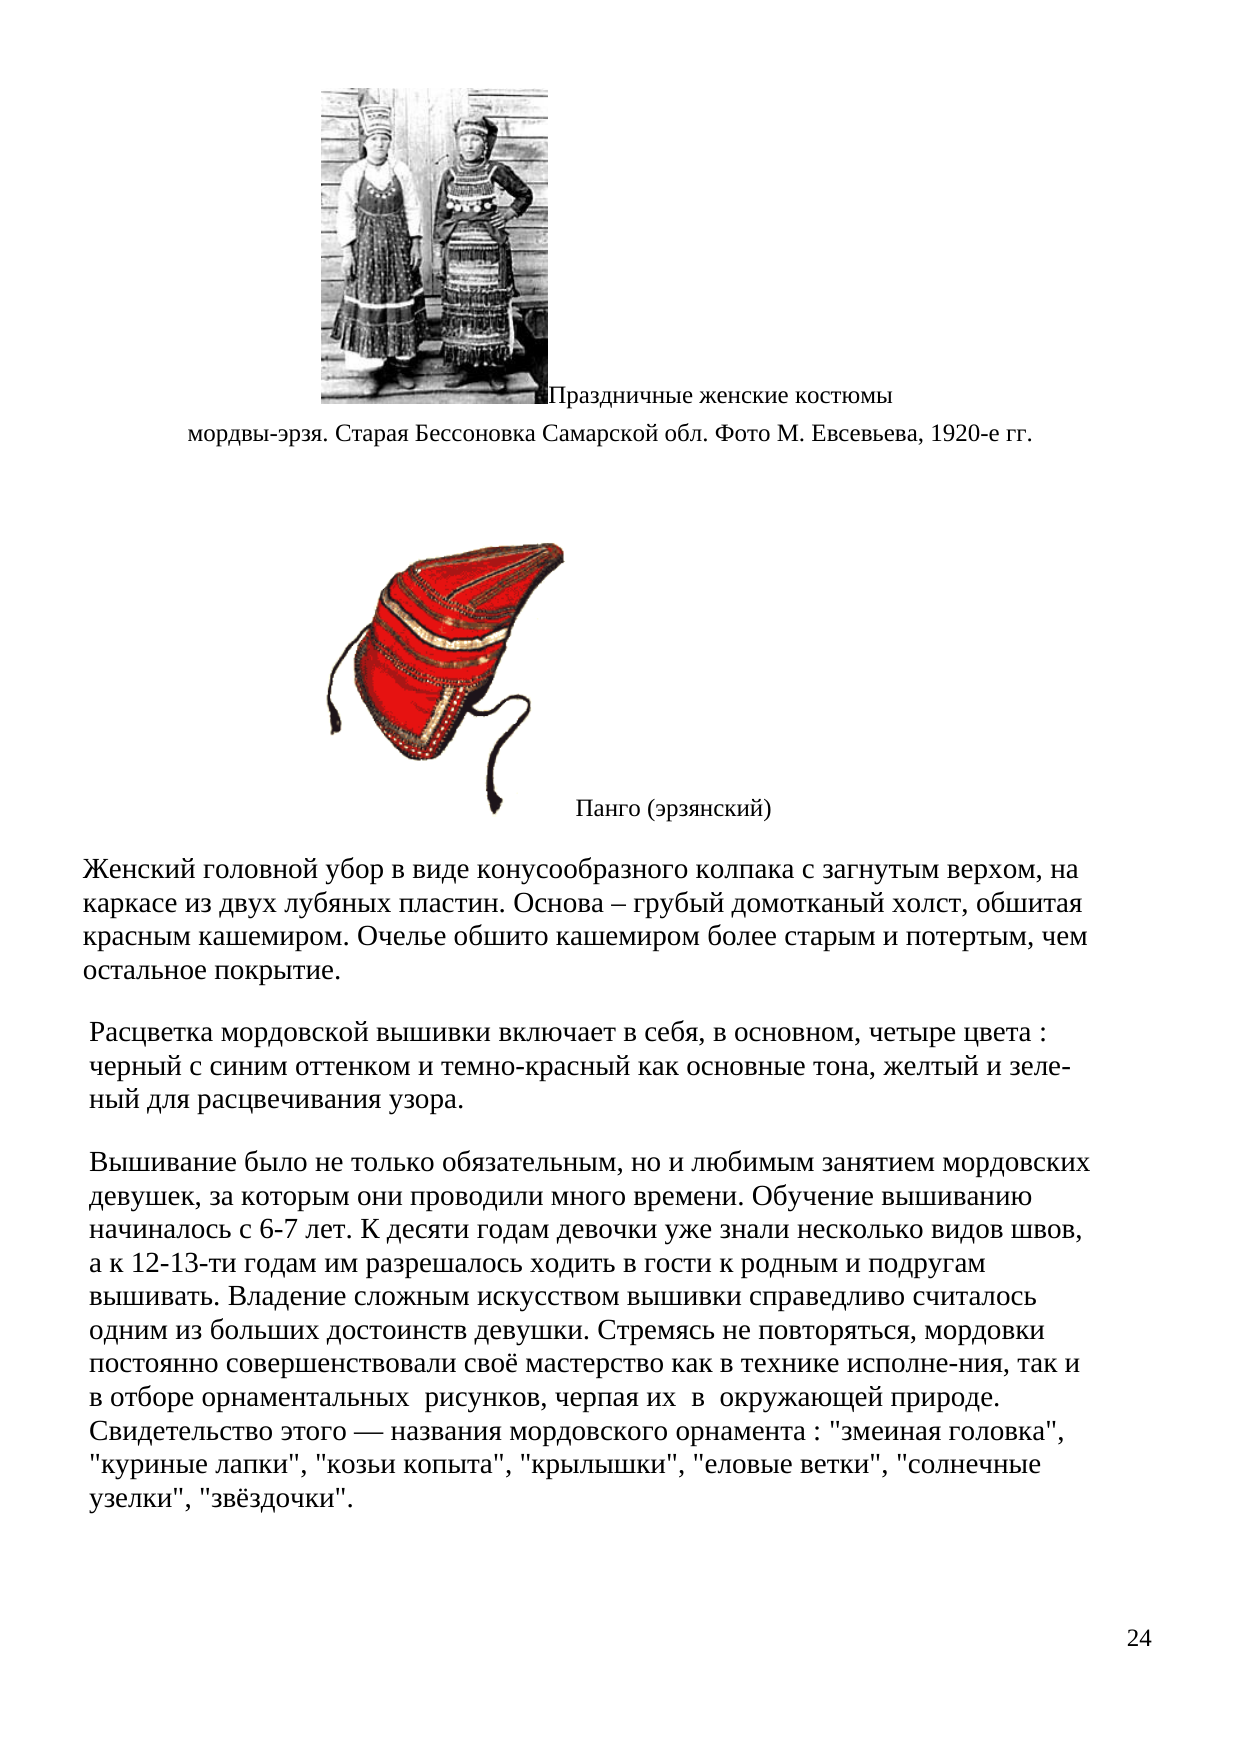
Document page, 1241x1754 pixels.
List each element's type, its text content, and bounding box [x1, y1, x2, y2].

text Женский головной убор в виде конусообразного колпака с загнутым верхом, на каркасе из двух лубяных пластин. Основа – грубый домотканый холст, обшитая красным кашемиром. Очелье обшито кашемиром более старым и потертым, чем остальное покрытие. [83, 851, 1152, 985]
picture [324, 538, 568, 817]
picture [321, 88, 548, 404]
text Панго (эрзянский) [83, 539, 1152, 822]
text мордвы-эрзя. Старая Бессоновка Самарской обл. Фото М. Евсевьева, 1920-е гг. [89, 418, 1125, 447]
text Вышивание было не только обязательным, но и любимым занятием мордовских девушек, за которым они проводили много времени. Обучение вышиванию начиналось с 6-7 лет. К десяти годам девочки уже знали несколько видов швов, а к 12-13-ти годам им разрешалось ходить в гости к родным и подругам вышивать. Владение сложным искусством вышивки справедливо считалось одним из больших достоинств девушки. Стремясь не повторяться, мордовки постоянно совершенствовали своё мастерство как в технике исполне-ния, так и в отборе орнаментальных рисунков, черпая их в окружающей природе. Свидетельство этого — названия мордовского орнамента : "змеиная головка", "куриные лапки", "козьи копыта", "крылышки", "еловые ветки", "солнечные узелки", "звёздочки". [89, 1144, 1095, 1513]
text Праздничные женские костюмы [89, 89, 1125, 409]
text Расцветка мордовской вышивки включает в себя, в основном, четыре цвета : черный с синим оттенком и темно-красный как основные тона, желтый и зеле-ный для расцвечивания узора. [89, 1014, 1095, 1115]
